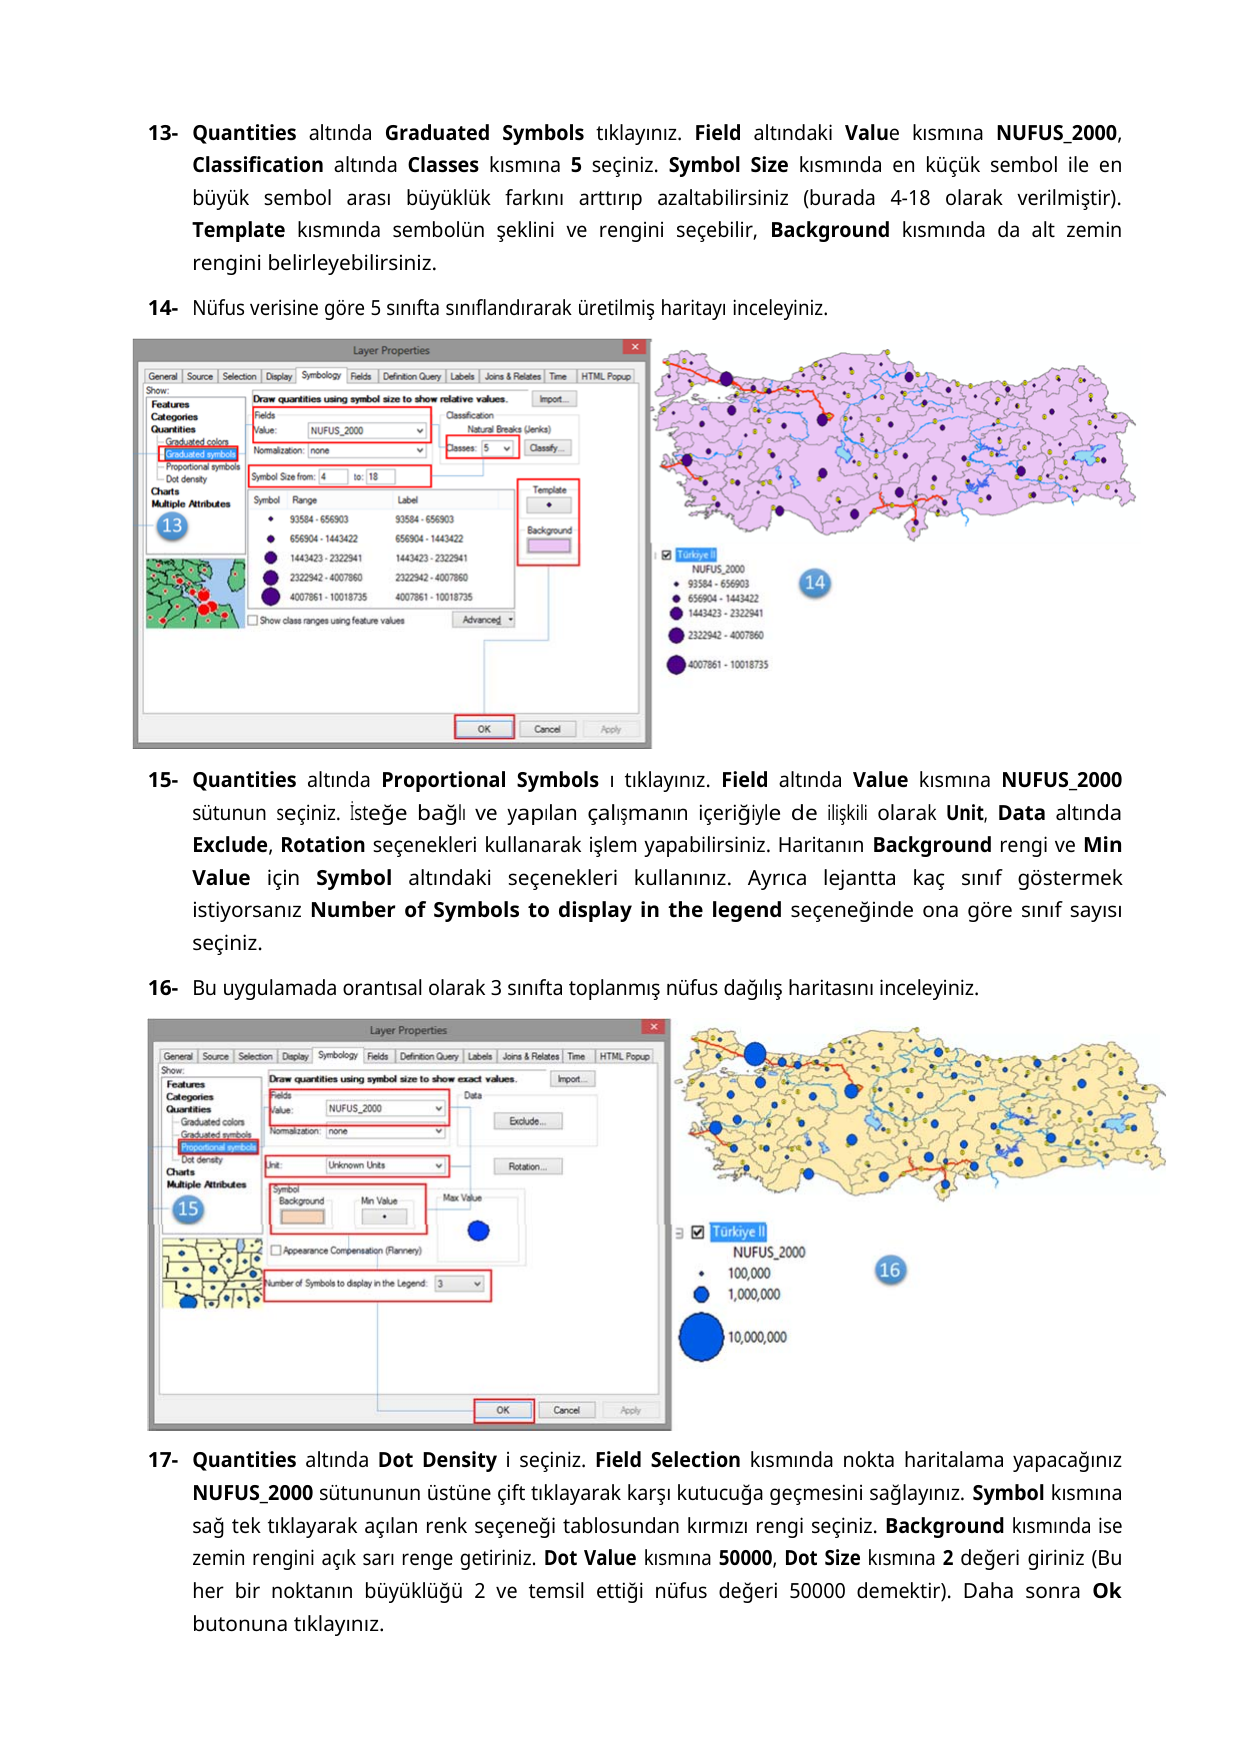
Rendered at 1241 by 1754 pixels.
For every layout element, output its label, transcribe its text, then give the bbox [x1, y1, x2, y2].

list Quantities altında Graduated Symbols tıklayınız. Field altındaki Value kısmına NUFUS_2000, Classification altında Classes kısmına 5 seçiniz. Symbol Size kısmında en küçük sembol ile en büyük sembol arası büyüklük farkını arttırıp azaltabilirsiniz (burada 4-18 olarak verilmiştir). Template kısmında sembolün şeklini ve rengini seçebilir, Background kısmında da alt zemin rengini belirleyebilirsiniz. [148, 118, 1123, 277]
picture [147, 1018, 1167, 1431]
list Quantities altında Proportional Symbols ı tıklayınız. Field altında Value kısmına NUFUS_2000 sütunun seçiniz. İsteğe bağlı ve yapılan çalışmanın içeriğiyle de ilişkili olarak Unit, Data altında Exclude, Rotation seçenekleri kullanarak işlem yapabilirsiniz. Haritanın Background rengi ve Min Value için Symbol altındaki seçenekleri kullanınız. Ayrıca lejantta kaç sınıf göstermek istiyorsanız Number of Symbols to display in the legend seçeneğinde ona göre sınıf sayısı seçiniz. [148, 749, 1123, 957]
list Quantities altında Dot Density i seçiniz. Field Selection kısmında nokta haritalama yapacağınız NUFUS_2000 sütununun üstüne çift tıklayarak karşı kutucuğa geçmesini sağlayınız. Symbol kısmına sağ tek tıklayarak açılan renk seçeneği tablosundan kırmızı rengi seçiniz. Background kısmında ise zemin rengini açık sarı renge getiriniz. Dot Value kısmına 50000, Dot Size kısmına 2 değeri giriniz (Bu her bir noktanın büyüklüğü 2 ve temsil ettiği nüfus değeri 50000 demektir). Daha sonra Ok butonuna tıklayınız. [148, 1431, 1123, 1637]
list Bu uygulamada orantısal olarak 3 sınıfta toplanmış nüfus dağılış haritasını inceleyiniz. [148, 973, 1173, 1002]
list Nüfus verisine göre 5 sınıfta sınıflandırarak üretilmiş haritayı inceleyiniz. [148, 293, 1173, 322]
picture [132, 338, 1142, 749]
